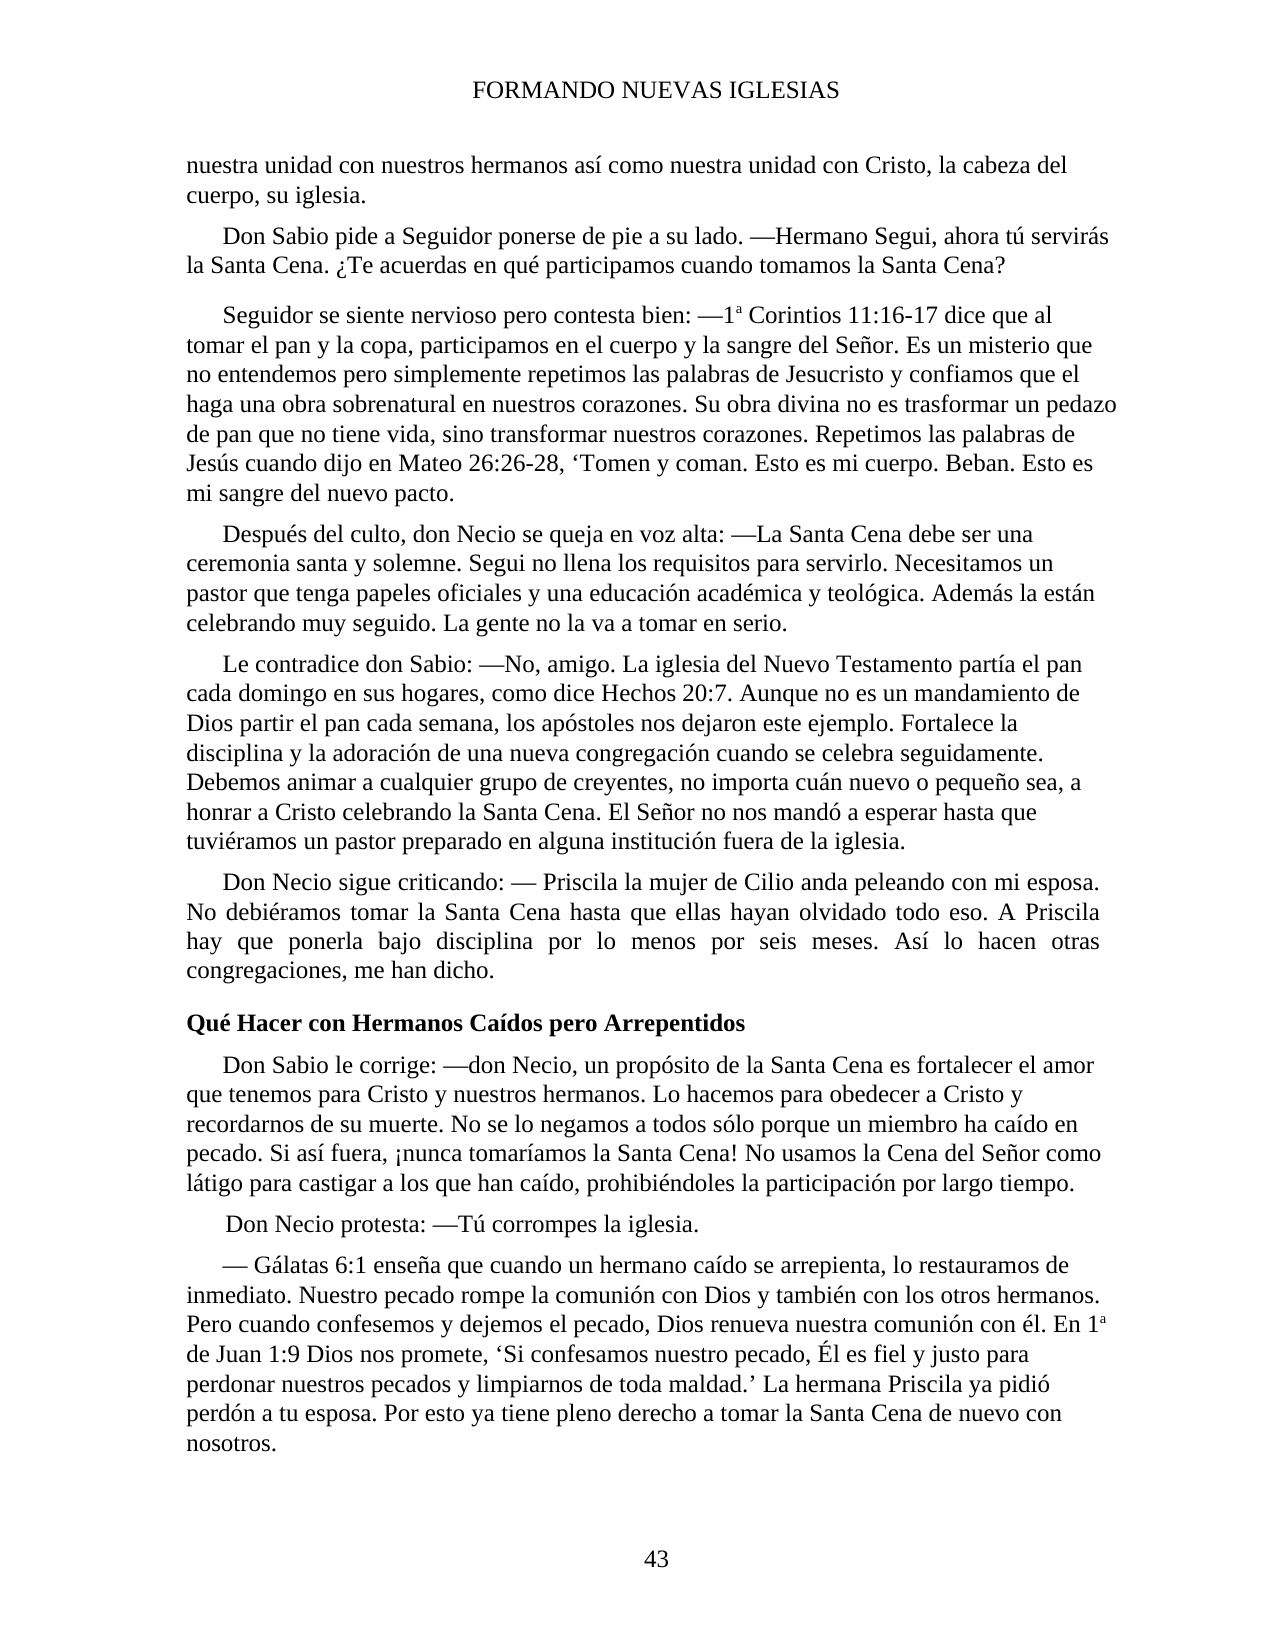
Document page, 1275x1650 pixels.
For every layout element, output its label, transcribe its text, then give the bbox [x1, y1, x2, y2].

text Después del culto, don Necio se queja en voz alta: —La Santa Cena debe ser una ceremonia santa y solemne. Segui no llena los requisitos para servirlo. Necesitamos un pastor que tenga papeles oficiales y una educación académica y teológica. Además la están celebrando muy seguido. La gente no la va a tomar en serio. [186, 519, 1119, 636]
subtitle Qué Hacer con Hermanos Caídos pero Arrepentidos [186, 1008, 1124, 1037]
text Seguidor se siente nervioso pero contesta bien: —1a Corintios 11:16-17 dice que al tomar el pan y la copa, participamos en el cuerpo y la sangre del Señor. Es un misterio que no entendemos pero simplemente repetimos las palabras de Jesucristo y confiamos que el haga una obra sobrenatural en nuestros corazones. Su obra divina no es trasformar un pedazo de pan que no tiene vida, sino transformar nuestros corazones. Repetimos las palabras de Jesús cuando dijo en Mateo 26:26-28, ‘Tomen y coman. Esto es mi cuerpo. Beban. Esto es mi sangre del nuevo pacto. [186, 300, 1119, 507]
text Don Sabio pide a Seguidor ponerse de pie a su lado. —Hermano Segui, ahora tú servirás la Santa Cena. ¿Te acuerdas en qué participamos cuando tomamos la Santa Cena? [186, 221, 1119, 279]
text — Gálatas 6:1 enseña que cuando un hermano caído se arrepienta, lo restauramos de inmediato. Nuestro pecado rompe la comunión con Dios y también con los otros hermanos. Pero cuando confesemos y dejemos el pecado, Dios renueva nuestra comunión con él. En 1a de Juan 1:9 Dios nos promete, ‘Si confesamos nuestro pecado, Él es fiel y justo para perdonar nuestros pecados y limpiarnos de toda maldad.’ La hermana Priscila ya pidió perdón a tu esposa. Por esto ya tiene pleno derecho a tomar la Santa Cena de nuevo con nosotros. [186, 1250, 1119, 1457]
text Le contradice don Sabio: —No, amigo. La iglesia del Nuevo Testamento partía el pan cada domingo en sus hogares, como dice Hechos 20:7. Aunque no es un mandamiento de Dios partir el pan cada semana, los apóstoles nos dejaron este ejemplo. Fortalece la disciplina y la adoración de una nueva congregación cuando se celebra seguidamente. Debemos animar a cualquier grupo de creyentes, no importa cuán nuevo o pequeño sea, a honrar a Cristo celebrando la Santa Cena. El Señor no nos mandó a esperar hasta que tuviéramos un pastor preparado en alguna institución fuera de la iglesia. [186, 649, 1119, 855]
text Don Necio protesta: —Tú corrompes la iglesia. [225, 1209, 1119, 1238]
text Don Sabio le corrige: —don Necio, un propósito de la Santa Cena es fortalecer el amor que tenemos para Cristo y nuestros hermanos. Lo hacemos para obedecer a Cristo y recordarnos de su muerte. No se lo negamos a todos sólo porque un miembro ha caído en pecado. Si así fuera, ¡nunca tomaríamos la Santa Cena! No usamos la Cena del Señor como látigo para castigar a los que han caído, prohibiéndoles la participación por largo tiempo. [186, 1050, 1119, 1197]
text Don Necio sigue criticando: — Priscila la mujer de Cilio anda peleando con mi esposa. No debiéramos tomar la Santa Cena hasta que ellas hayan olvidado todo eso. A Priscila hay que ponerla bajo disciplina por lo menos por seis meses. Así lo hacen otras congregaciones, me han dicho. [186, 867, 1101, 984]
